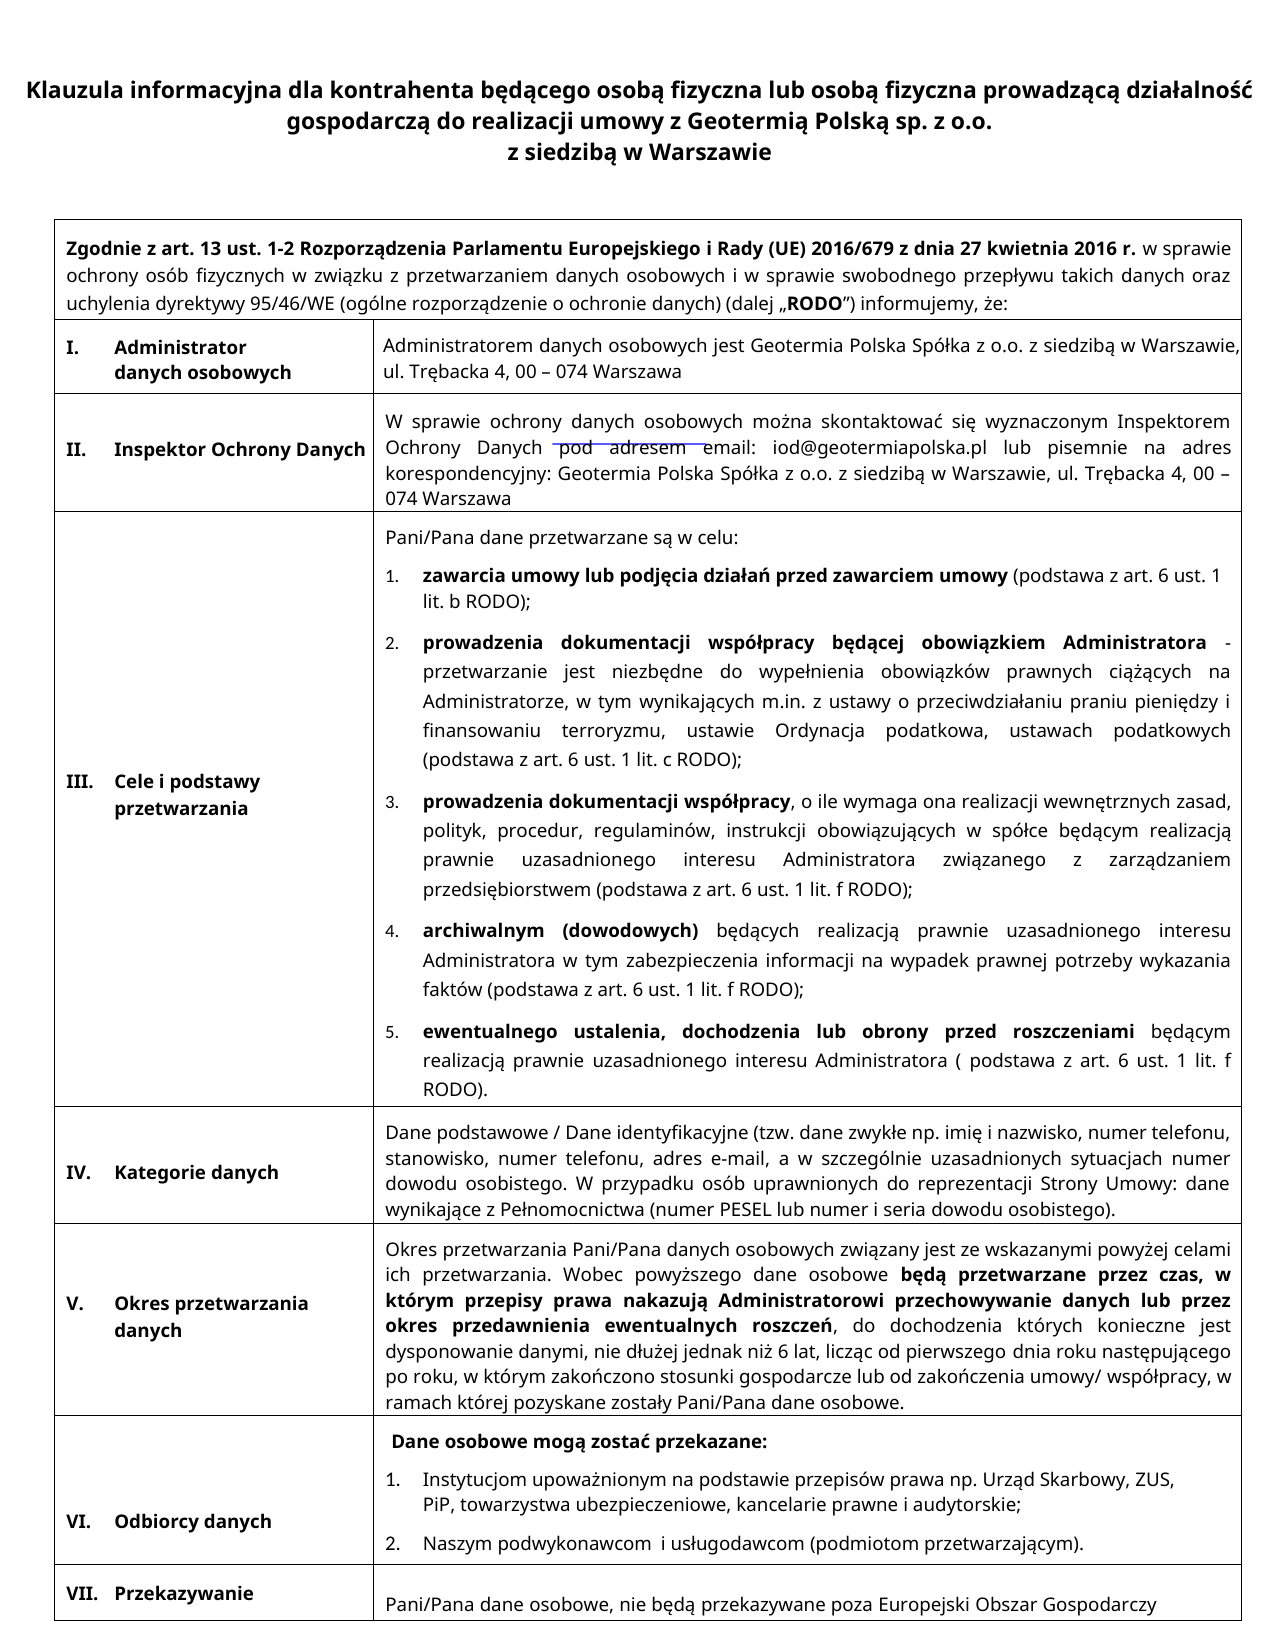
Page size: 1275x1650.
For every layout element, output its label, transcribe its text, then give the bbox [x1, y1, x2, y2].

table_cell Okres przetwarzania Pani/Pana danych osobowych związany jest ze wskazanymi powyżej celami ich przetwarzania. Wobec powyższego dane osobowe będą przetwarzane przez czas, w którym przepisy prawa nakazują Administratorowi przechowywanie danych lub przez okres przedawnienia ewentualnych roszczeń, do dochodzenia których konieczne jest dysponowanie danymi, nie dłużej jednak niż 6 lat, licząc od pierwszego dnia roku następującego po roku, w którym zakończono stosunki gospodarcze lub od zakończenia umowy/ współpracy, w ramach której pozyskane zostały Pani/Pana dane osobowe. [374, 1224, 1241, 1415]
table_cell W sprawie ochrony danych osobowych można skontaktować się wyznaczonym Inspektorem Ochrony Danych pod adresem email: iod@geotermiapolska.pl lub pisemnie na adres korespondencyjny: Geotermia Polska Spółka z o.o. z siedzibą w Warszawie, ul. Trębacka 4, 00 – 074 Warszawa [374, 394, 1241, 511]
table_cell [55, 1565, 373, 1620]
table_cell II. Inspektor Ochrony Danych [55, 394, 373, 511]
table_cell I. Administrator danych osobowych [55, 320, 373, 392]
table_cell VI. Odbiorcy danych [55, 1416, 373, 1564]
table_cell Dane podstawowe / Dane identyfikacyjne (tzw. dane zwykłe np. imię i nazwisko, numer telefonu, stanowisko, numer telefonu, adres e-mail, a w szczególnie uzasadnionych sytuacjach numer dowodu osobistego. W przypadku osób uprawnionych do reprezentacji Strony Umowy: dane wynikające z Pełnomocnictwa (numer PESEL lub numer i seria dowodu osobistego). [374, 1107, 1241, 1222]
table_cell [374, 1565, 1241, 1620]
table_cell V. Okres przetwarzania danych [55, 1224, 373, 1415]
table_cell III. Cele i podstawy przetwarzania [55, 512, 373, 1106]
table_cell Dane osobowe mogą zostać przekazane: Instytucjom upoważnionym na podstawie przepisów prawa np. Urząd Skarbowy, ZUS, PiP, towarzystwa ubezpieczeniowe, kancelarie prawne i audytorskie; Naszym podwykonawcom i usługodawcom (podmiotom przetwarzającym). [374, 1416, 1241, 1564]
table_cell IV. Kategorie danych [55, 1107, 373, 1222]
table_cell Administratorem danych osobowych jest Geotermia Polska Spółka z o.o. z siedzibą w Warszawie, ul. Trębacka 4, 00 – 074 Warszawa [374, 320, 1241, 392]
table_cell Pani/Pana dane przetwarzane są w celu: zawarcia umowy lub podjęcia działań przed zawarciem umowy (podstawa z art. 6 ust. 1 lit. b RODO); prowadzenia dokumentacji współpracy będącej obowiązkiem Administratora - przetwarzanie jest niezbędne do wypełnienia obowiązków prawnych ciążących na Administratorze, w tym wynikających m.in. z ustawy o przeciwdziałaniu praniu pieniędzy i finansowaniu terroryzmu, ustawie Ordynacja podatkowa, ustawach podatkowych (podstawa z art. 6 ust. 1 lit. c RODO); prowadzenia dokumentacji współpracy, o ile wymaga ona realizacji wewnętrznych zasad, polityk, procedur, regulaminów, instrukcji obowiązujących w spółce będącym realizacją prawnie uzasadnionego interesu Administratora związanego z zarządzaniem przedsiębiorstwem (podstawa z art. 6 ust. 1 lit. f RODO); archiwalnym (dowodowych) będących realizacją prawnie uzasadnionego interesu Administratora w tym zabezpieczenia informacji na wypadek prawnej potrzeby wykazania faktów (podstawa z art. 6 ust. 1 lit. f RODO); ewentualnego ustalenia, dochodzenia lub obrony przed roszczeniami będącym realizacją prawnie uzasadnionego interesu Administratora ( podstawa z art. 6 ust. 1 lit. f RODO). [374, 512, 1241, 1106]
table_header Zgodnie z art. 13 ust. 1-2 Rozporządzenia Parlamentu Europejskiego i Rady (UE) 2016/679 z dnia 27 kwietnia 2016 r. w sprawie ochrony osób fizycznych w związku z przetwarzaniem danych osobowych i w sprawie swobodnego przepływu takich danych oraz uchylenia dyrektywy 95/46/WE (ogólne rozporządzenie o ochronie danych) (dalej „RODO”) informujemy, że: [55, 220, 1241, 319]
